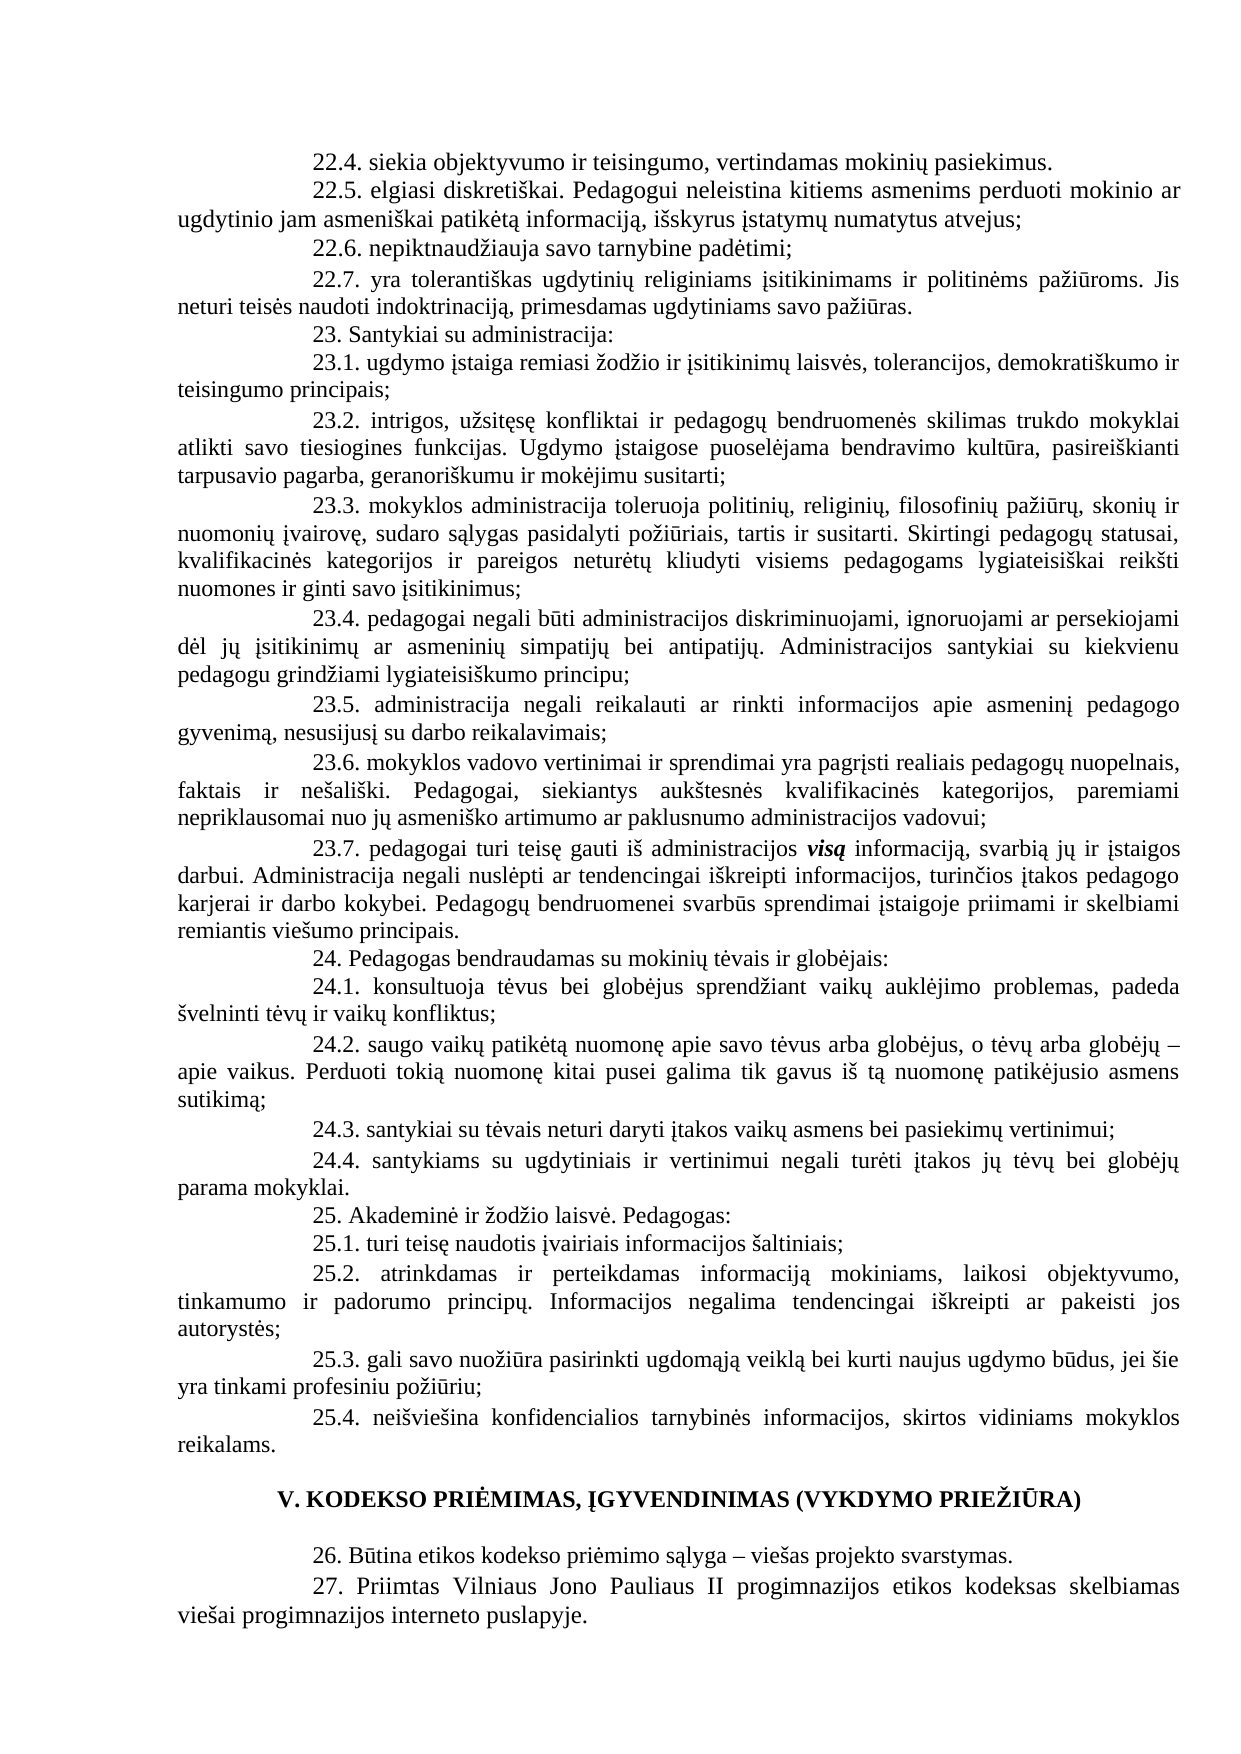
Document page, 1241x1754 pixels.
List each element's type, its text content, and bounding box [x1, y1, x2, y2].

text 25.4. neišviešina konfidencialios tarnybinės informacijos, skirtos vidiniams mokyklos reikalams. [177, 1403, 1181, 1458]
text 24.1. konsultuoja tėvus bei globėjus sprendžiant vaikų auklėjimo problemas, padeda švelninti tėvų ir vaikų konfliktus; [177, 972, 1181, 1027]
text 22.6. nepiktnaudžiauja savo tarnybine padėtimi; [177, 233, 1181, 262]
text 25. Akademinė ir žodžio laisvė. Pedagogas: [177, 1201, 1181, 1229]
text 25.2. atrinkdamas ir perteikdamas informaciją mokiniams, laikosi objektyvumo, tinkamumo ir padorumo principų. Informacijos negalima tendencingai iškreipti ar pakeisti jos autorystės; [177, 1259, 1181, 1342]
text 27. Priimtas Vilniaus Jono Pauliaus II progimnazijos etikos kodeksas skelbiamas viešai progimnazijos interneto puslapyje. [177, 1571, 1181, 1629]
text 23.1. ugdymo įstaiga remiasi žodžio ir įsitikinimų laisvės, tolerancijos, demokratiškumo ir teisingumo principais; [177, 348, 1181, 403]
text 24.3. santykiai su tėvais neturi daryti įtakos vaikų asmens bei pasiekimų vertinimui; [177, 1115, 1181, 1143]
text 24. Pedagogas bendraudamas su mokinių tėvais ir globėjais: [177, 944, 1181, 972]
text 23. Santykiai su administracija: [177, 320, 1181, 348]
text 23.2. intrigos, užsitęsę konfliktai ir pedagogų bendruomenės skilimas trukdo mokyklai atlikti savo tiesiogines funkcijas. Ugdymo įstaigose puoselėjama bendravimo kultūra, pasireiškianti tarpusavio pagarba, geranoriškumu ir mokėjimu susitarti; [177, 406, 1181, 488]
text 24.4. santykiams su ugdytiniais ir vertinimui negali turėti įtakos jų tėvų bei globėjų parama mokyklai. [177, 1146, 1181, 1201]
text V. KODEKSO PRIĖMIMAS, ĮGYVENDINIMAS (VYKDYMO PRIEŽIŪRA) [177, 1486, 1181, 1513]
text 23.6. mokyklos vadovo vertinimai ir sprendimai yra pagrįsti realiais pedagogų nuopelnais, faktais ir nešališki. Pedagogai, siekiantys aukštesnės kvalifikacinės kategorijos, paremiami nepriklausomai nuo jų asmeniško artimumo ar paklusnumo administracijos vadovui; [177, 748, 1181, 831]
text 22.7. yra tolerantiškas ugdytinių religiniams įsitikinimams ir politinėms pažiūroms. Jis neturi teisės naudoti indoktrinaciją, primesdamas ugdytiniams savo pažiūras. [177, 265, 1181, 320]
text 23.3. mokyklos administracija toleruoja politinių, religinių, filosofinių pažiūrų, skonių ir nuomonių įvairovę, sudaro sąlygas pasidalyti požiūriais, tartis ir susitarti. Skirtingi pedagogų statusai, kvalifikacinės kategorijos ir pareigos neturėtų kliudyti visiems pedagogams lygiateisiškai reikšti nuomones ir ginti savo įsitikinimus; [177, 491, 1181, 602]
text 22.5. elgiasi diskretiškai. Pedagogui neleistina kitiems asmenims perduoti mokinio ar ugdytinio jam asmeniškai patikėtą informaciją, išskyrus įstatymų numatytus atvejus; [177, 176, 1181, 233]
text 26. Būtina etikos kodekso priėmimo sąlyga – viešas projekto svarstymas. [177, 1541, 1181, 1568]
text 25.1. turi teisę naudotis įvairiais informacijos šaltiniais; [177, 1229, 1181, 1256]
text 23.7. pedagogai turi teisę gauti iš administracijos visą informaciją, svarbią jų ir įstaigos darbui. Administracija negali nuslėpti ar tendencingai iškreipti informacijos, turinčios įtakos pedagogo karjerai ir darbo kokybei. Pedagogų bendruomenei svarbūs sprendimai įstaigoje priimami ir skelbiami remiantis viešumo principais. [177, 834, 1181, 944]
text 24.2. saugo vaikų patikėtą nuomonę apie savo tėvus arba globėjus, o tėvų arba globėjų – apie vaikus. Perduoti tokią nuomonę kitai pusei galima tik gavus iš tą nuomonę patikėjusio asmens sutikimą; [177, 1030, 1181, 1113]
text 22.4. siekia objektyvumo ir teisingumo, vertindamas mokinių pasiekimus. [177, 147, 1181, 176]
text 25.3. gali savo nuožiūra pasirinkti ugdomąją veiklą bei kurti naujus ugdymo būdus, jei šie yra tinkami profesiniu požiūriu; [177, 1345, 1181, 1400]
text 23.5. administracija negali reikalauti ar rinkti informacijos apie asmeninį pedagogo gyvenimą, nesusijusį su darbo reikalavimais; [177, 690, 1181, 745]
text 23.4. pedagogai negali būti administracijos diskriminuojami, ignoruojami ar persekiojami dėl jų įsitikinimų ar asmeninių simpatijų bei antipatijų. Administracijos santykiai su kiekvienu pedagogu grindžiami lygiateisiškumo principu; [177, 604, 1181, 687]
